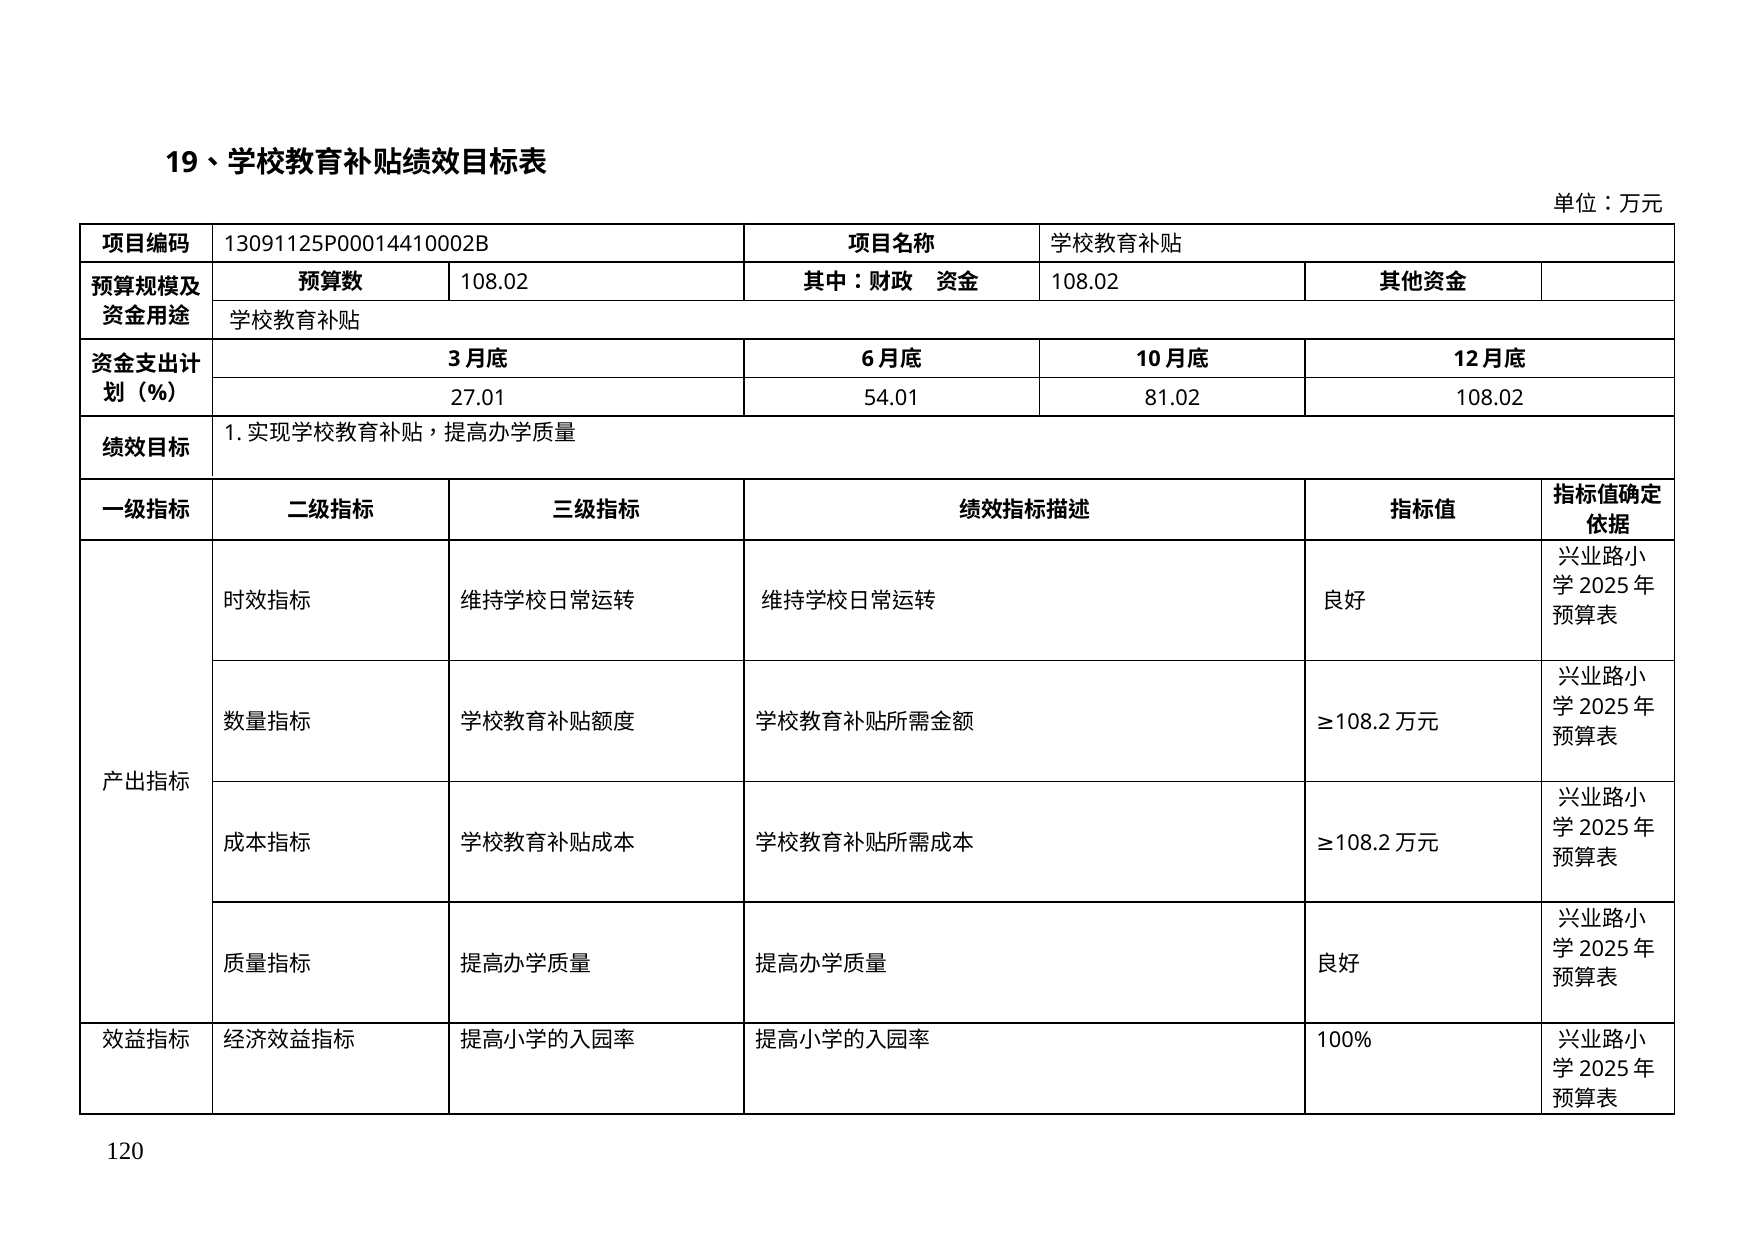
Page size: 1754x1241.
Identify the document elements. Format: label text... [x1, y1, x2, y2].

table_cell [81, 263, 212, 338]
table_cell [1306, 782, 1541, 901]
text 19、学校教育补贴绩效目标表 [106, 142, 1648, 181]
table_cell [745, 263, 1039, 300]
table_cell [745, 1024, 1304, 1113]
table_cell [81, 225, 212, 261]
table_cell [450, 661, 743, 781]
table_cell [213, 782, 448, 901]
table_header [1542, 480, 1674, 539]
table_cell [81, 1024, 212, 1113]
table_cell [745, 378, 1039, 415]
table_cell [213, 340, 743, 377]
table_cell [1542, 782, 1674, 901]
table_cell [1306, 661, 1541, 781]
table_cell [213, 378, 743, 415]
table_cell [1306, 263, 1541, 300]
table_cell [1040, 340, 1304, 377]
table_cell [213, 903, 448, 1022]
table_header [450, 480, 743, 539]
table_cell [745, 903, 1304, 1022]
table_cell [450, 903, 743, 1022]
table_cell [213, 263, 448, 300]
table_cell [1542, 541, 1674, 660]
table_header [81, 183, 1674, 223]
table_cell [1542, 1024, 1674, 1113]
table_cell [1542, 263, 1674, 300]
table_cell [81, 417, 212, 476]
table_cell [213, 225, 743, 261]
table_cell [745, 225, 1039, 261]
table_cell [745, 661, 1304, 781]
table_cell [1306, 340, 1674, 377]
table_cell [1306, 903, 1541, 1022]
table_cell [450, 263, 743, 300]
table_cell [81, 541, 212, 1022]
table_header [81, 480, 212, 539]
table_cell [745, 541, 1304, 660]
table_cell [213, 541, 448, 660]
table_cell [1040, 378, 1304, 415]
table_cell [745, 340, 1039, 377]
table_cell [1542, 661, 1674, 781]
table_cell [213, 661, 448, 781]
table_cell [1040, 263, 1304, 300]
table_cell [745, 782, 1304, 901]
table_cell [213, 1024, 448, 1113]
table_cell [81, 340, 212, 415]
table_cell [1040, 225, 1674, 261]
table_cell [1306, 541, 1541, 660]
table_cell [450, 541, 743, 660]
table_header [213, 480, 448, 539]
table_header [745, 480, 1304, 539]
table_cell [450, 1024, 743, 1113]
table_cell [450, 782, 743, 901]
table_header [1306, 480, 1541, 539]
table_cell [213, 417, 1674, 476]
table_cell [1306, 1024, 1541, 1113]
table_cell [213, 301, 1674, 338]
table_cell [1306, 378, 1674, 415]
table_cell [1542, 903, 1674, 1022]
